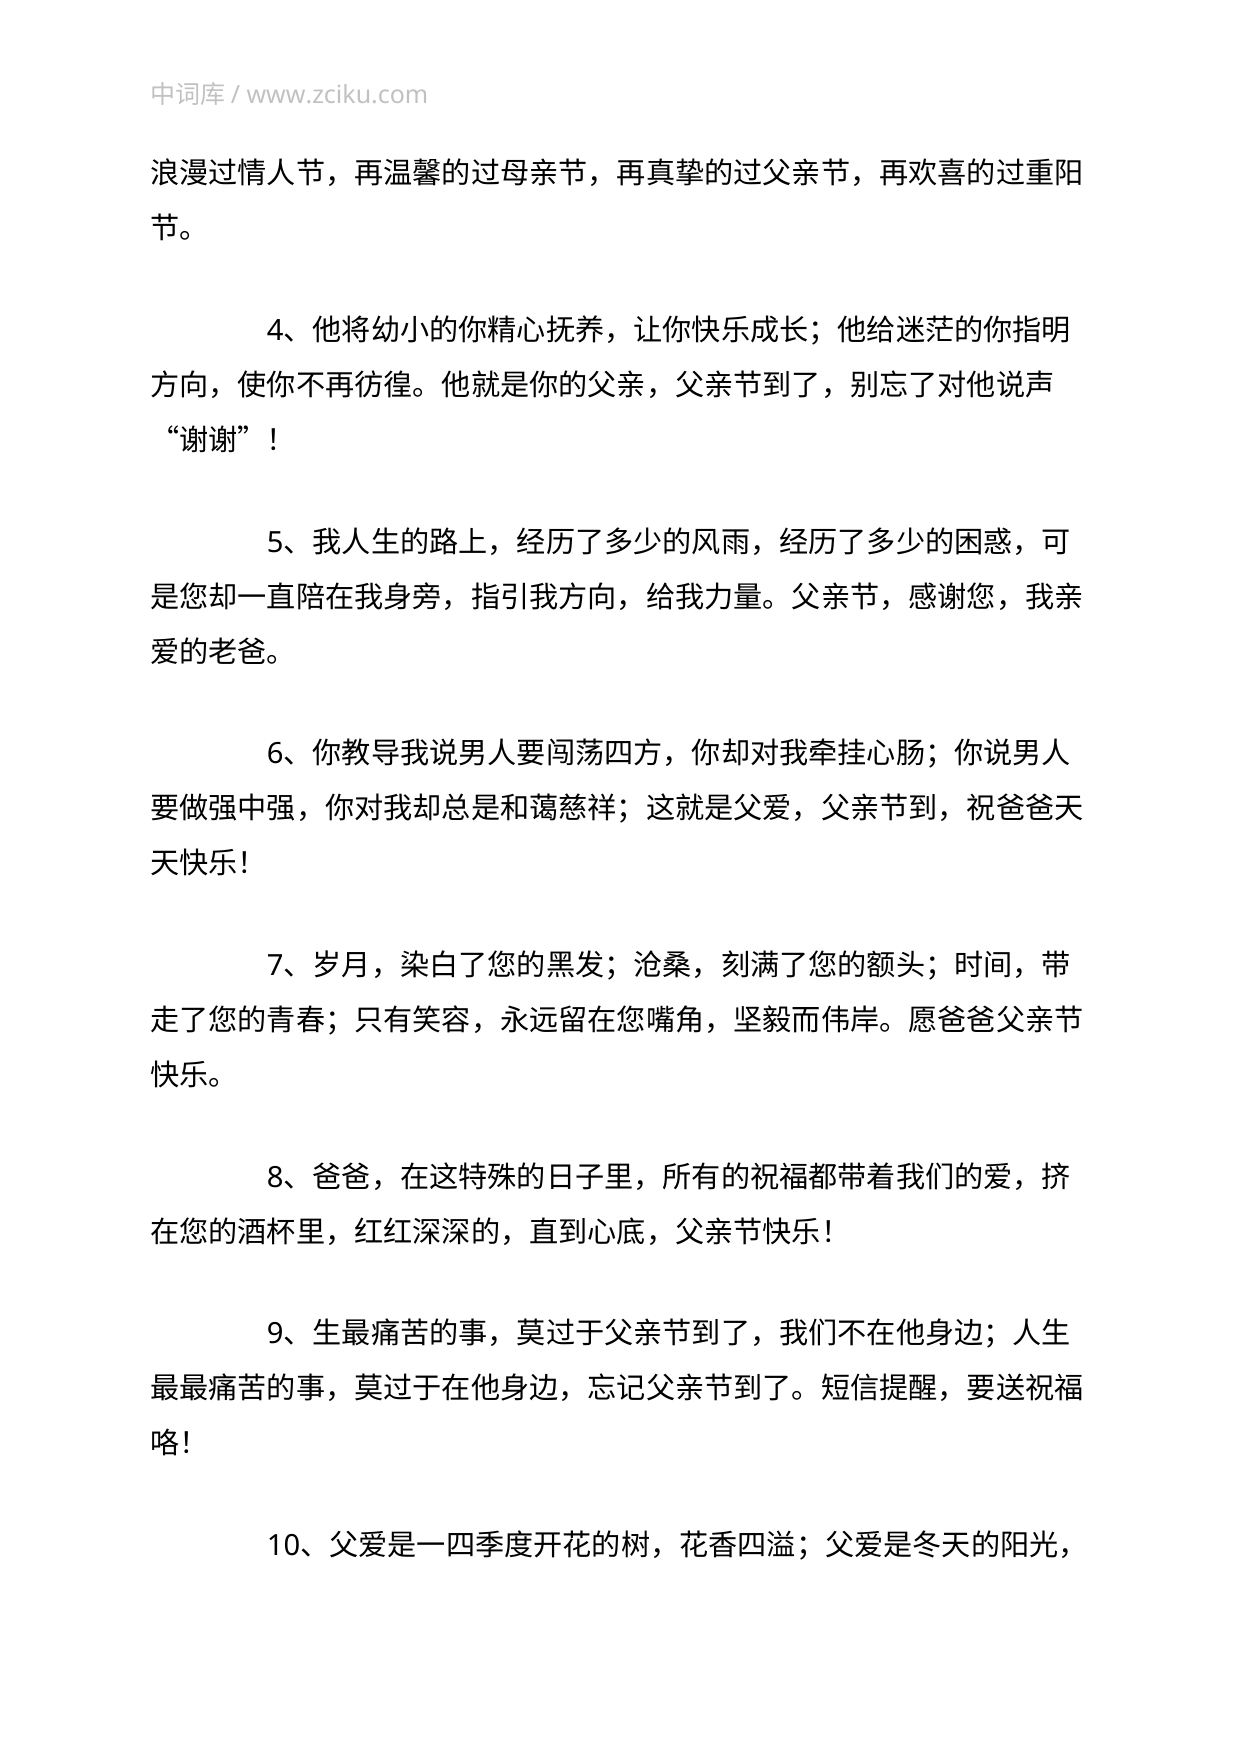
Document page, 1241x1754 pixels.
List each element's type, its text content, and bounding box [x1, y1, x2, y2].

text 6、你教导我说男人要闯荡四方，你却对我牵挂心肠；你说男人要做强中强，你对我却总是和蔼慈祥；这就是父爱，父亲节到，祝爸爸天天快乐！ [150, 730, 1090, 882]
text 4、他将幼小的你精心抚养，让你快乐成长；他给迷茫的你指明方向，使你不再彷徨。他就是你的父亲，父亲节到了，别忘了对他说声“谢谢”！ [150, 307, 1090, 459]
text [150, 1522, 1090, 1564]
text 9、生最痛苦的事，莫过于父亲节到了，我们不在他身边；人生最最痛苦的事，莫过于在他身边，忘记父亲节到了。短信提醒，要送祝福咯！ [150, 1310, 1090, 1462]
text 5、我人生的路上，经历了多少的风雨，经历了多少的困惑，可是您却一直陪在我身旁，指引我方向，给我力量。父亲节，感谢您，我亲爱的老爸。 [150, 518, 1090, 671]
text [150, 150, 1090, 247]
text 8、爸爸，在这特殊的日子里，所有的祝福都带着我们的爱，挤在您的酒杯里，红红深深的，直到心底，父亲节快乐！ [150, 1153, 1090, 1251]
text 7、岁月，染白了您的黑发；沧桑，刻满了您的额头；时间，带走了您的青春；只有笑容，永远留在您嘴角，坚毅而伟岸。愿爸爸父亲节快乐。 [150, 942, 1090, 1094]
